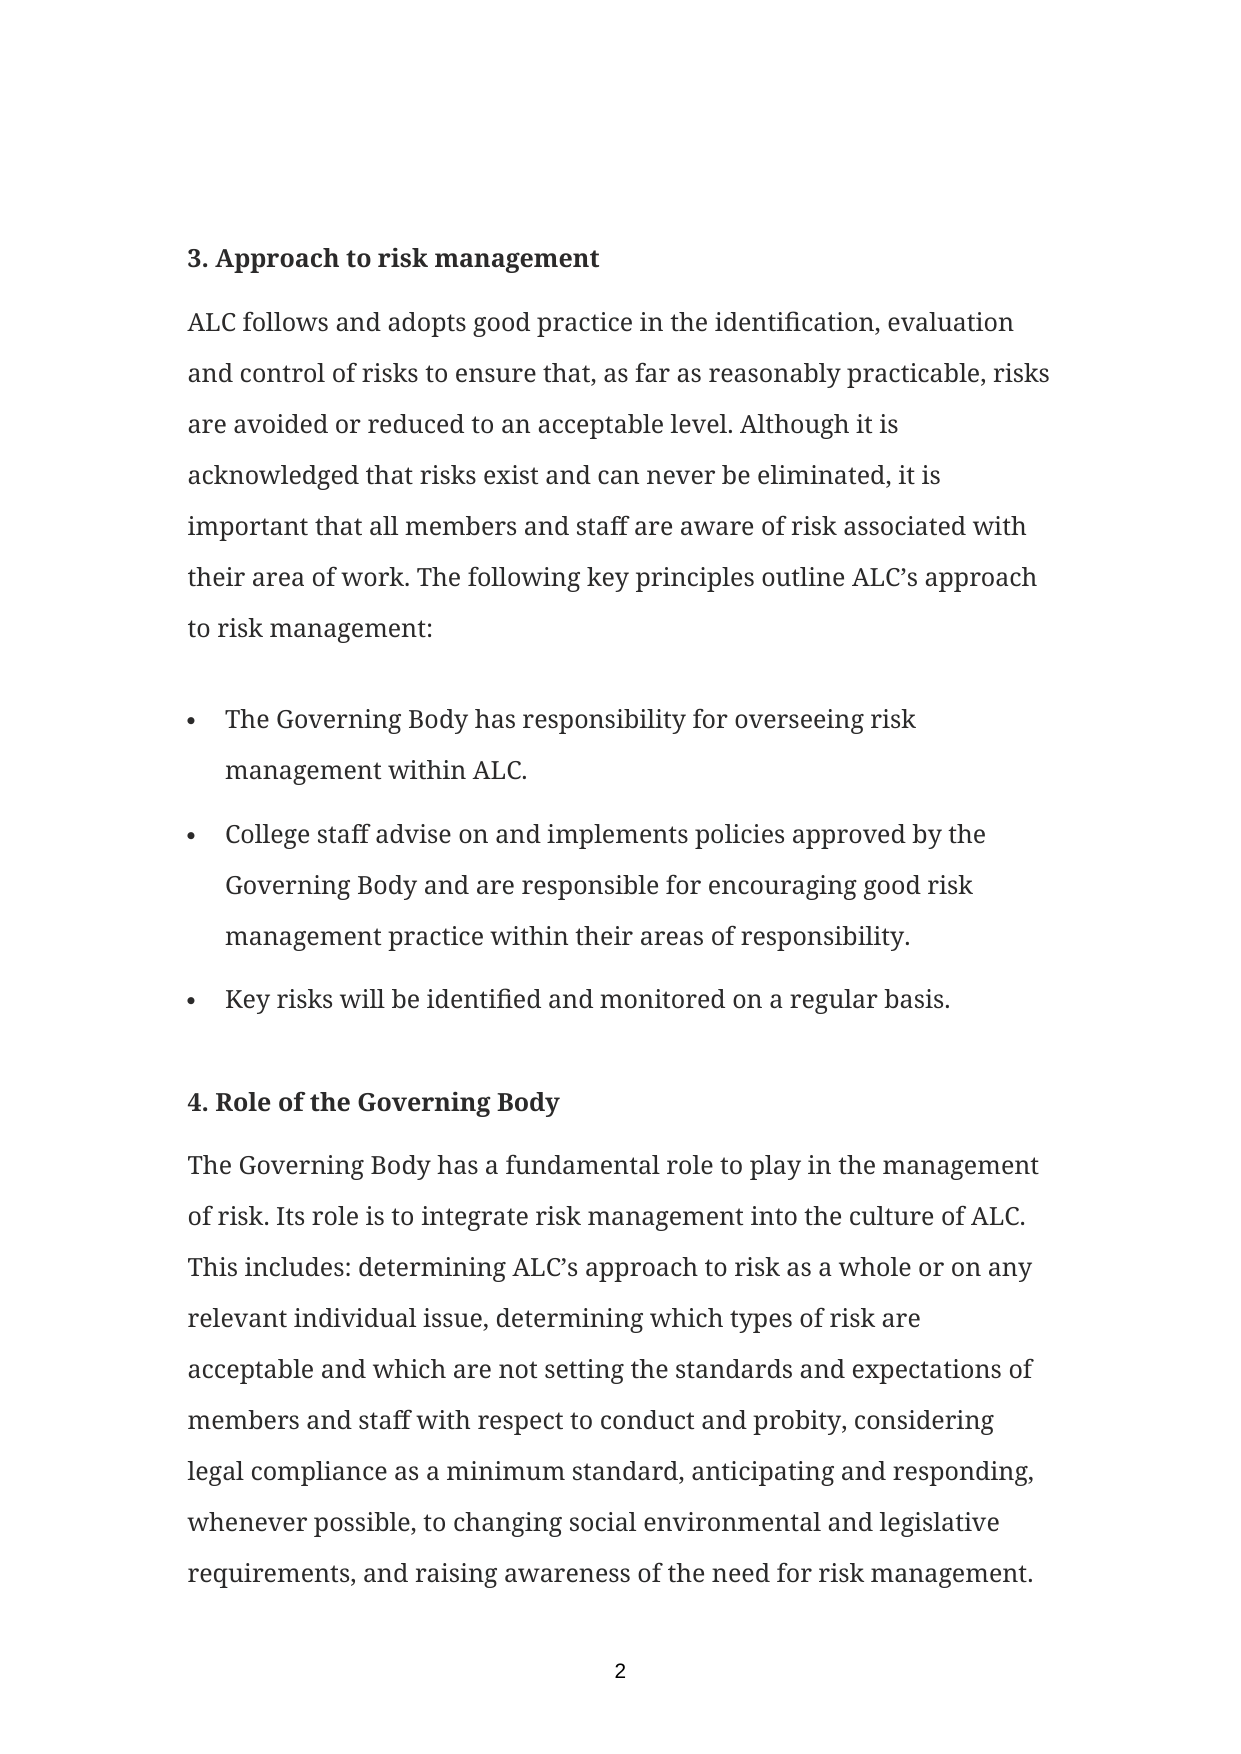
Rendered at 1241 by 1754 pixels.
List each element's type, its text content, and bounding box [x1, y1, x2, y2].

list The Governing Body has responsibility for overseeing risk management within ALC. [187, 702, 1053, 787]
text 3. Approach to risk management [187, 241, 1053, 275]
list Key risks will be identified and monitored on a regular basis. [187, 982, 1053, 1016]
list College staff advise on and implements policies approved by the Governing Body and are responsible for encouraging good risk management practice within their areas of responsibility. [187, 816, 1053, 953]
text ALC follows and adopts good practice in the identification, evaluation and control of risks to ensure that, as far as reasonably practicable, risks are avoided or reduced to an acceptable level. Although it is acknowledged that risks exist and can never be eliminated, it is important that all members and staff are aware of risk associated with their area of work. The following key principles outline ALC’s approach to risk management: [187, 304, 1053, 645]
text The Governing Body has a fundamental role to play in the management of risk. Its role is to integrate risk management into the culture of ALC. This includes: determining ALC’s approach to risk as a whole or on any relevant individual issue, determining which types of risk are acceptable and which are not setting the standards and expectations of members and staff with respect to conduct and probity, considering legal compliance as a minimum standard, anticipating and responding, whenever possible, to changing social environmental and legislative requirements, and raising awareness of the need for risk management. [187, 1148, 1053, 1590]
text 4. Role of the Governing Body [187, 1084, 1053, 1118]
